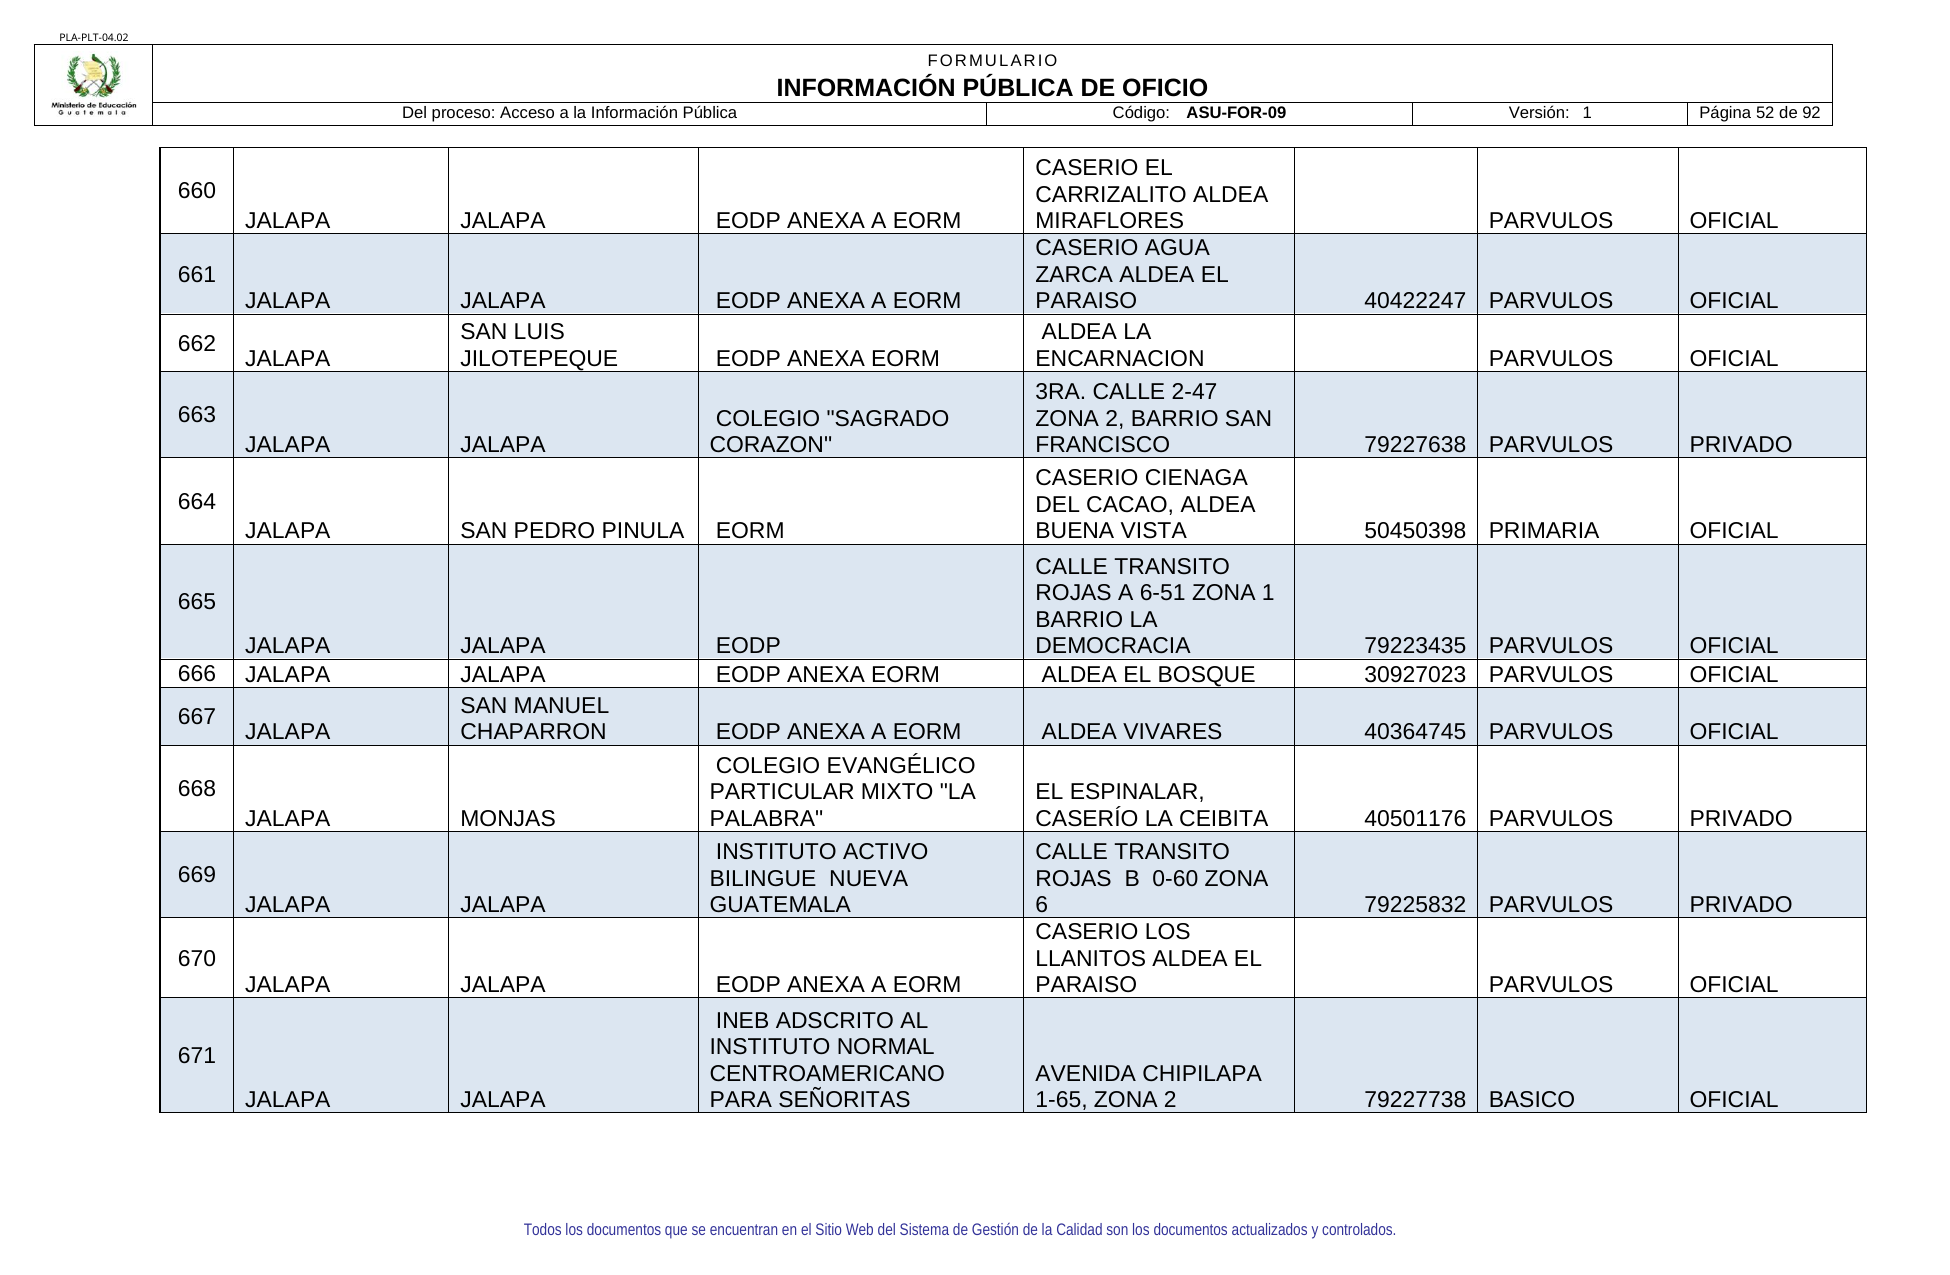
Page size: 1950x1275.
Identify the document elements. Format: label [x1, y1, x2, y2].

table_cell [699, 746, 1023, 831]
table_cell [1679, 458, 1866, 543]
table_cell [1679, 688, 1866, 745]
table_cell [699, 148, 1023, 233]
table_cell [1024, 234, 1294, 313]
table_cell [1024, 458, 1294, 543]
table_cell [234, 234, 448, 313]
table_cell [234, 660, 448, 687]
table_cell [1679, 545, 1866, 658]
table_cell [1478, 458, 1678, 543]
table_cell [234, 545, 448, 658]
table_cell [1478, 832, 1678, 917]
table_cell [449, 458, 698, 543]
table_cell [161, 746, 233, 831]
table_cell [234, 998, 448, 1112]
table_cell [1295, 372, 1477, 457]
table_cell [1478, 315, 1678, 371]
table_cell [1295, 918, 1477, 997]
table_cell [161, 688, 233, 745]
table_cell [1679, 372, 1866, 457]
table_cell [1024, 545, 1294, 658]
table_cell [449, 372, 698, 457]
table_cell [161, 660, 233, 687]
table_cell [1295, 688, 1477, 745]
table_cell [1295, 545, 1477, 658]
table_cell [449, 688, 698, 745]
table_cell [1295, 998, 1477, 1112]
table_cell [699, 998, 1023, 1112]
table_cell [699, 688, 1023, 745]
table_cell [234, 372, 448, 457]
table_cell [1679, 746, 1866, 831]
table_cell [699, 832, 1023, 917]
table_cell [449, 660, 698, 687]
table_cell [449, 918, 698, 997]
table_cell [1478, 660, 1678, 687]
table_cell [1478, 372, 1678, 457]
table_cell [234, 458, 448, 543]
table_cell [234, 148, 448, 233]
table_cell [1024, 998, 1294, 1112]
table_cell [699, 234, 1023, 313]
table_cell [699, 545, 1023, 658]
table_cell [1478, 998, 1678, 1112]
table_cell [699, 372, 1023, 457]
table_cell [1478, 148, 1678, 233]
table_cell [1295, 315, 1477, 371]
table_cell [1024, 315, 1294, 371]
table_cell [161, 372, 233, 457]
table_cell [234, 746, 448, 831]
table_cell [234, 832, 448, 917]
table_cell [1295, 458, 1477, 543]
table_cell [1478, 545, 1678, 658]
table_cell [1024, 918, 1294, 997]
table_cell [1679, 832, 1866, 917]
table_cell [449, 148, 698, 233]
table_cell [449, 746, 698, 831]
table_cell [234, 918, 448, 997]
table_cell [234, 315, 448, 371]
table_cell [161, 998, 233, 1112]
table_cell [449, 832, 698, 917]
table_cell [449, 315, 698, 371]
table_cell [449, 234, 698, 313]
picture [50, 51, 137, 117]
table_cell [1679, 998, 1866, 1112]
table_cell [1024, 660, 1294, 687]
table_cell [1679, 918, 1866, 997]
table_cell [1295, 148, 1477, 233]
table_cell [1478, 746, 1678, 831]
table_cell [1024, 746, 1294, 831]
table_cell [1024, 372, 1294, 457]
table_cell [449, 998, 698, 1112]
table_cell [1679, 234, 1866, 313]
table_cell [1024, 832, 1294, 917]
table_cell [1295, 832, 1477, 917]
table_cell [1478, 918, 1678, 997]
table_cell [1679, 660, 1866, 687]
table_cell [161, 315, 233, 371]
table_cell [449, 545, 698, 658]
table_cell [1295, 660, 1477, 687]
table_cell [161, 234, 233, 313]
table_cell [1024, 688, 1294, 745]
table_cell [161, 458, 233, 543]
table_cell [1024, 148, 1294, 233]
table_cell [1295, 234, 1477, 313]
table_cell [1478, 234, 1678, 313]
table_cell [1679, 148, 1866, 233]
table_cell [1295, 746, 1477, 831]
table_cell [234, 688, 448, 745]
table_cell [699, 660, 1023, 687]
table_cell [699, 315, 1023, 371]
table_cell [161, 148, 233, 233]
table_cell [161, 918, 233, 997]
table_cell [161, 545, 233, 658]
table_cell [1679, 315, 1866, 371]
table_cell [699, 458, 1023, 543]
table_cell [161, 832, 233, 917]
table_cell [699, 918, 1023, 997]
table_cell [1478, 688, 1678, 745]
